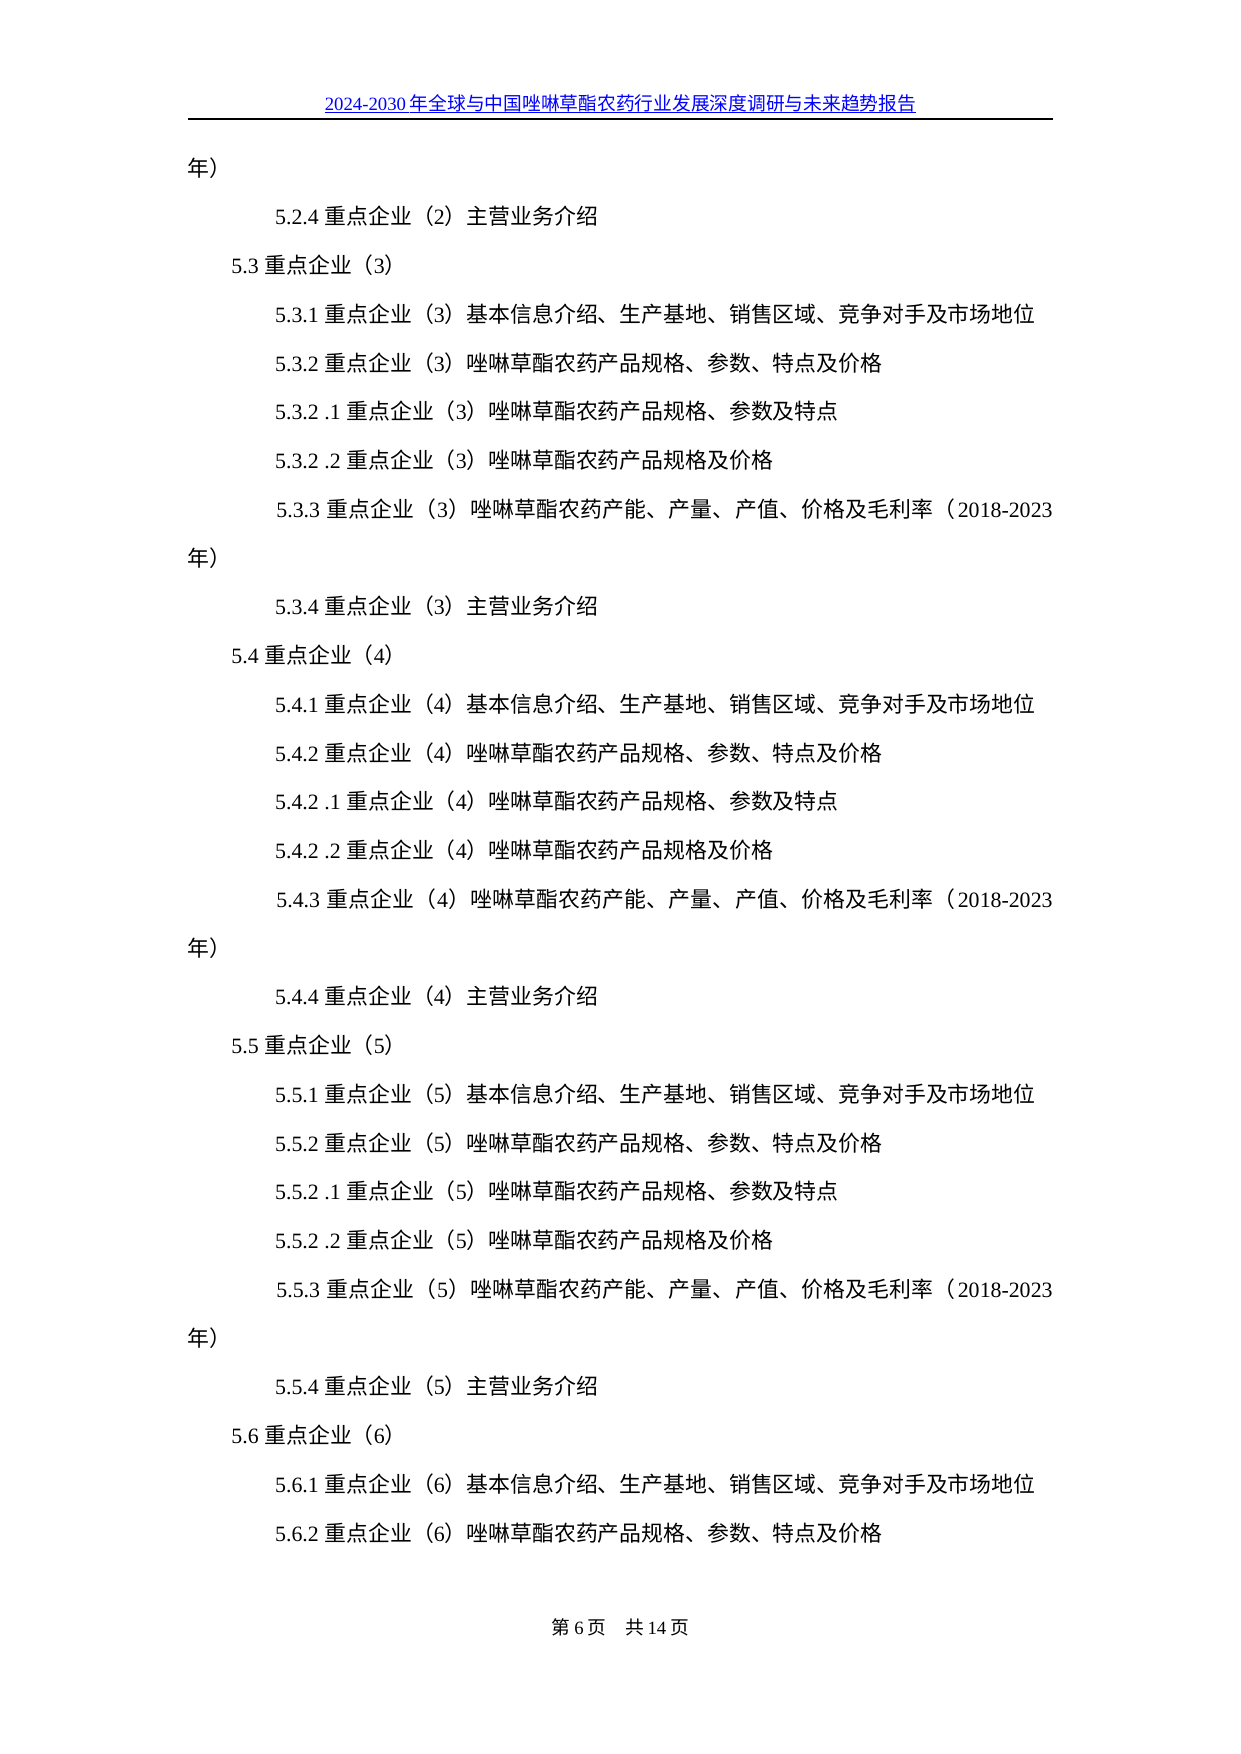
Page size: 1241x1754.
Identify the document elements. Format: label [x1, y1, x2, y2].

text [187, 150, 1053, 1548]
